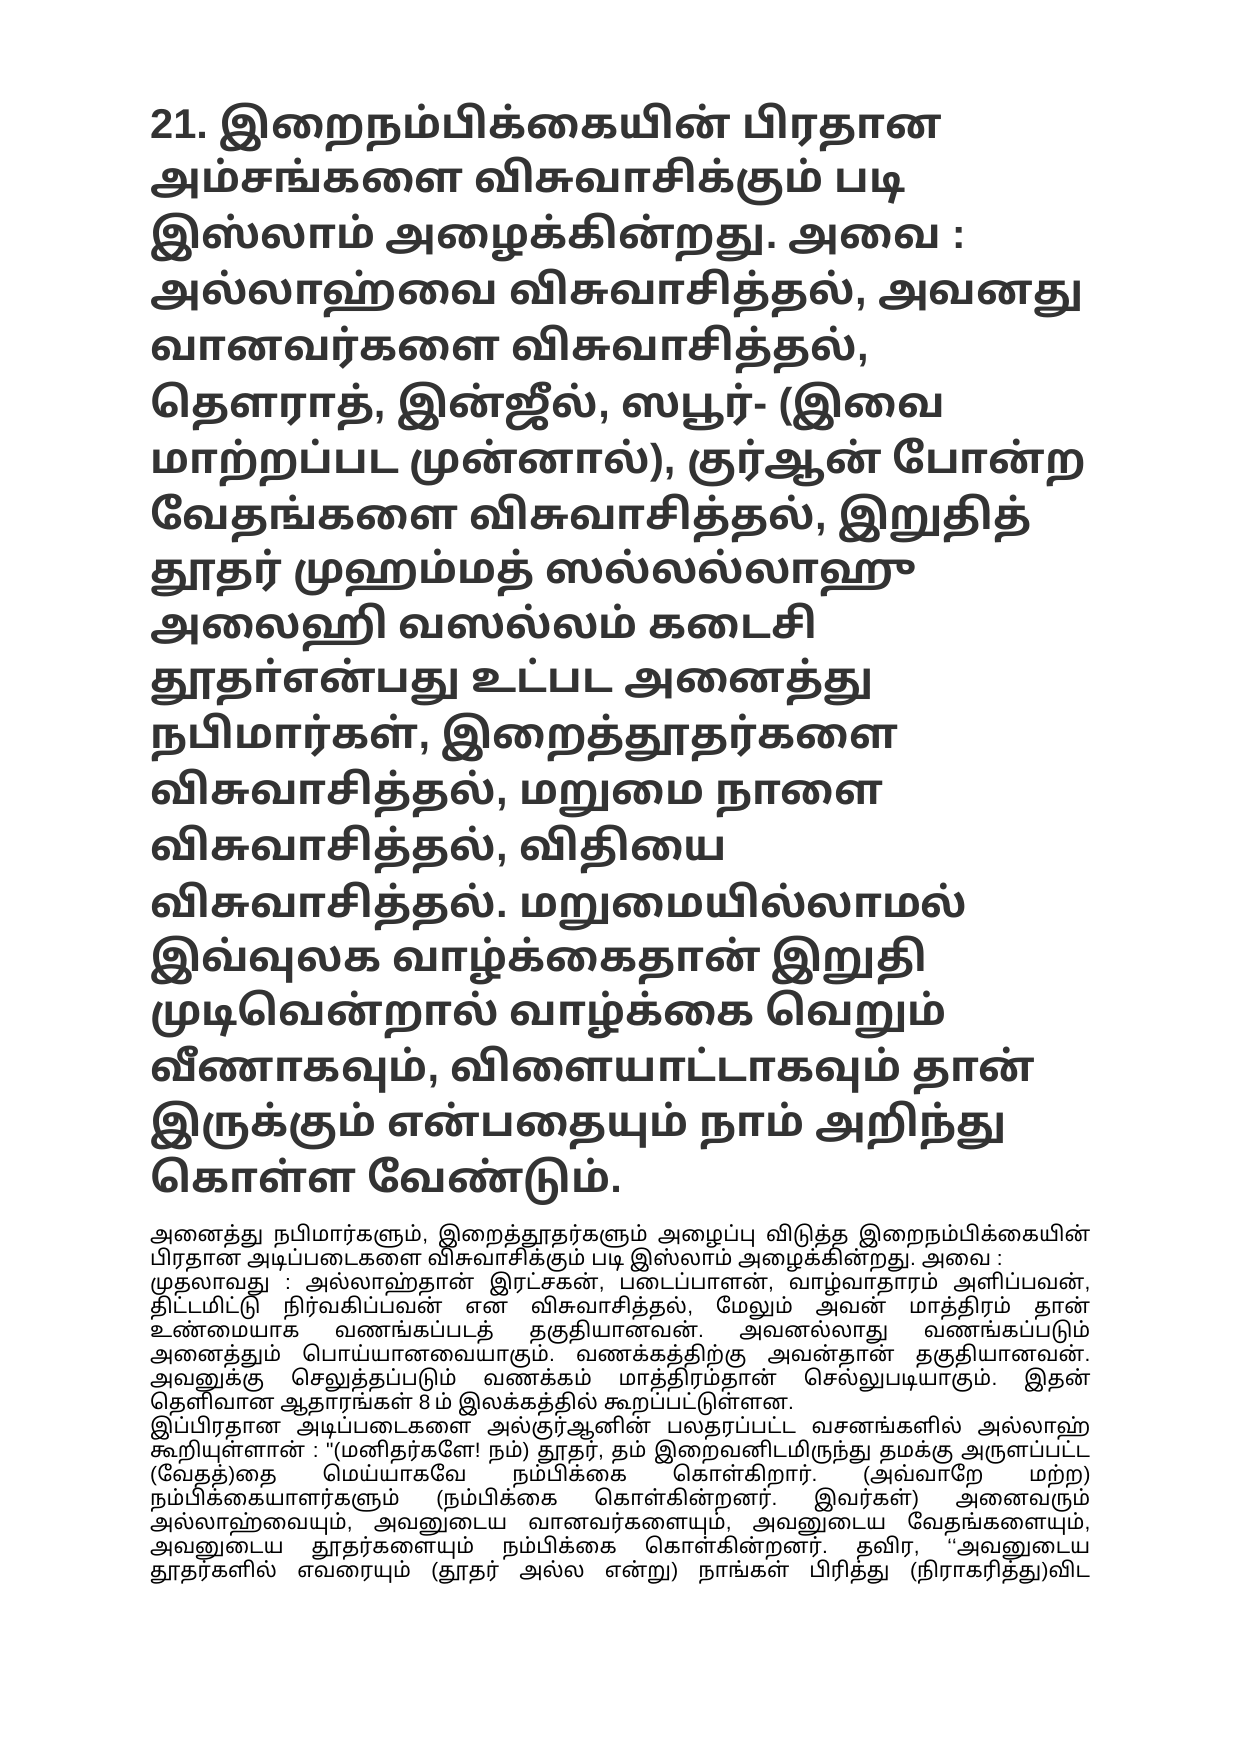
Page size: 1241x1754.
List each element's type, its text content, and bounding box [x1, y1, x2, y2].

subtitle 21. இறைநம்பிக்கையின் பிரதான அம்சங்களை விசுவாசிக்கும் படி இஸ்லாம் அழைக்கின்றது. அவை : அல்லாஹ்வை விசுவாசித்தல், அவனது வானவர்களை விசுவாசித்தல், தௌராத், இன்ஜீல், ஸபூர்- (இவை மாற்றப்பட முன்னால்), குர்ஆன் போன்ற வேதங்களை விசுவாசித்தல், இறுதித் தூதர் முஹம்மத் ஸல்லல்லாஹு அலைஹி வஸல்லம் கடைசி தூதா்என்பது உட்பட அனைத்து நபிமார்கள், இறைத்தூதர்களை விசுவாசித்தல், மறுமை நாளை விசுவாசித்தல், விதியை விசுவாசித்தல். மறுமையில்லாமல் இவ்வுலக வாழ்க்கைதான் இறுதி முடிவென்றால் வாழ்க்கை வெறும் வீணாகவும், விளையாட்டாகவும் தான் இருக்கும் என்பதையும் நாம் அறிந்து கொள்ள வேண்டும். [150, 99, 1090, 1209]
text அனைத்து நபிமார்களும், இறைத்தூதர்களும் அழைப்பு விடுத்த இறைநம்பிக்கையின் பிரதான அடிப்படைகளை விசுவாசிக்கும் படி இஸ்லாம் அழைக்கின்றது. அவை : [150, 1222, 1090, 1270]
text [150, 1414, 1090, 1581]
text முதலாவது : அல்லாஹ்தான் இரட்சகன், படைப்பாளன், வாழ்வாதாரம் அளிப்பவன், திட்டமிட்டு நிர்வகிப்பவன் என விசுவாசித்தல், மேலும் அவன் மாத்திரம் தான் உண்மையாக வணங்கப்படத் தகுதியானவன். அவனல்லாது வணங்கப்படும் அனைத்தும் பொய்யானவையாகும். வணக்கத்திற்கு அவன்தான் தகுதியானவன். அவனுக்கு செலுத்தப்படும் வணக்கம் மாத்திரம்தான் செல்லுபடியாகும். இதன் தெளிவான ஆதாரங்கள் 8ம் இலக்கத்தில் கூறப்பட்டுள்ளன. [150, 1270, 1090, 1414]
